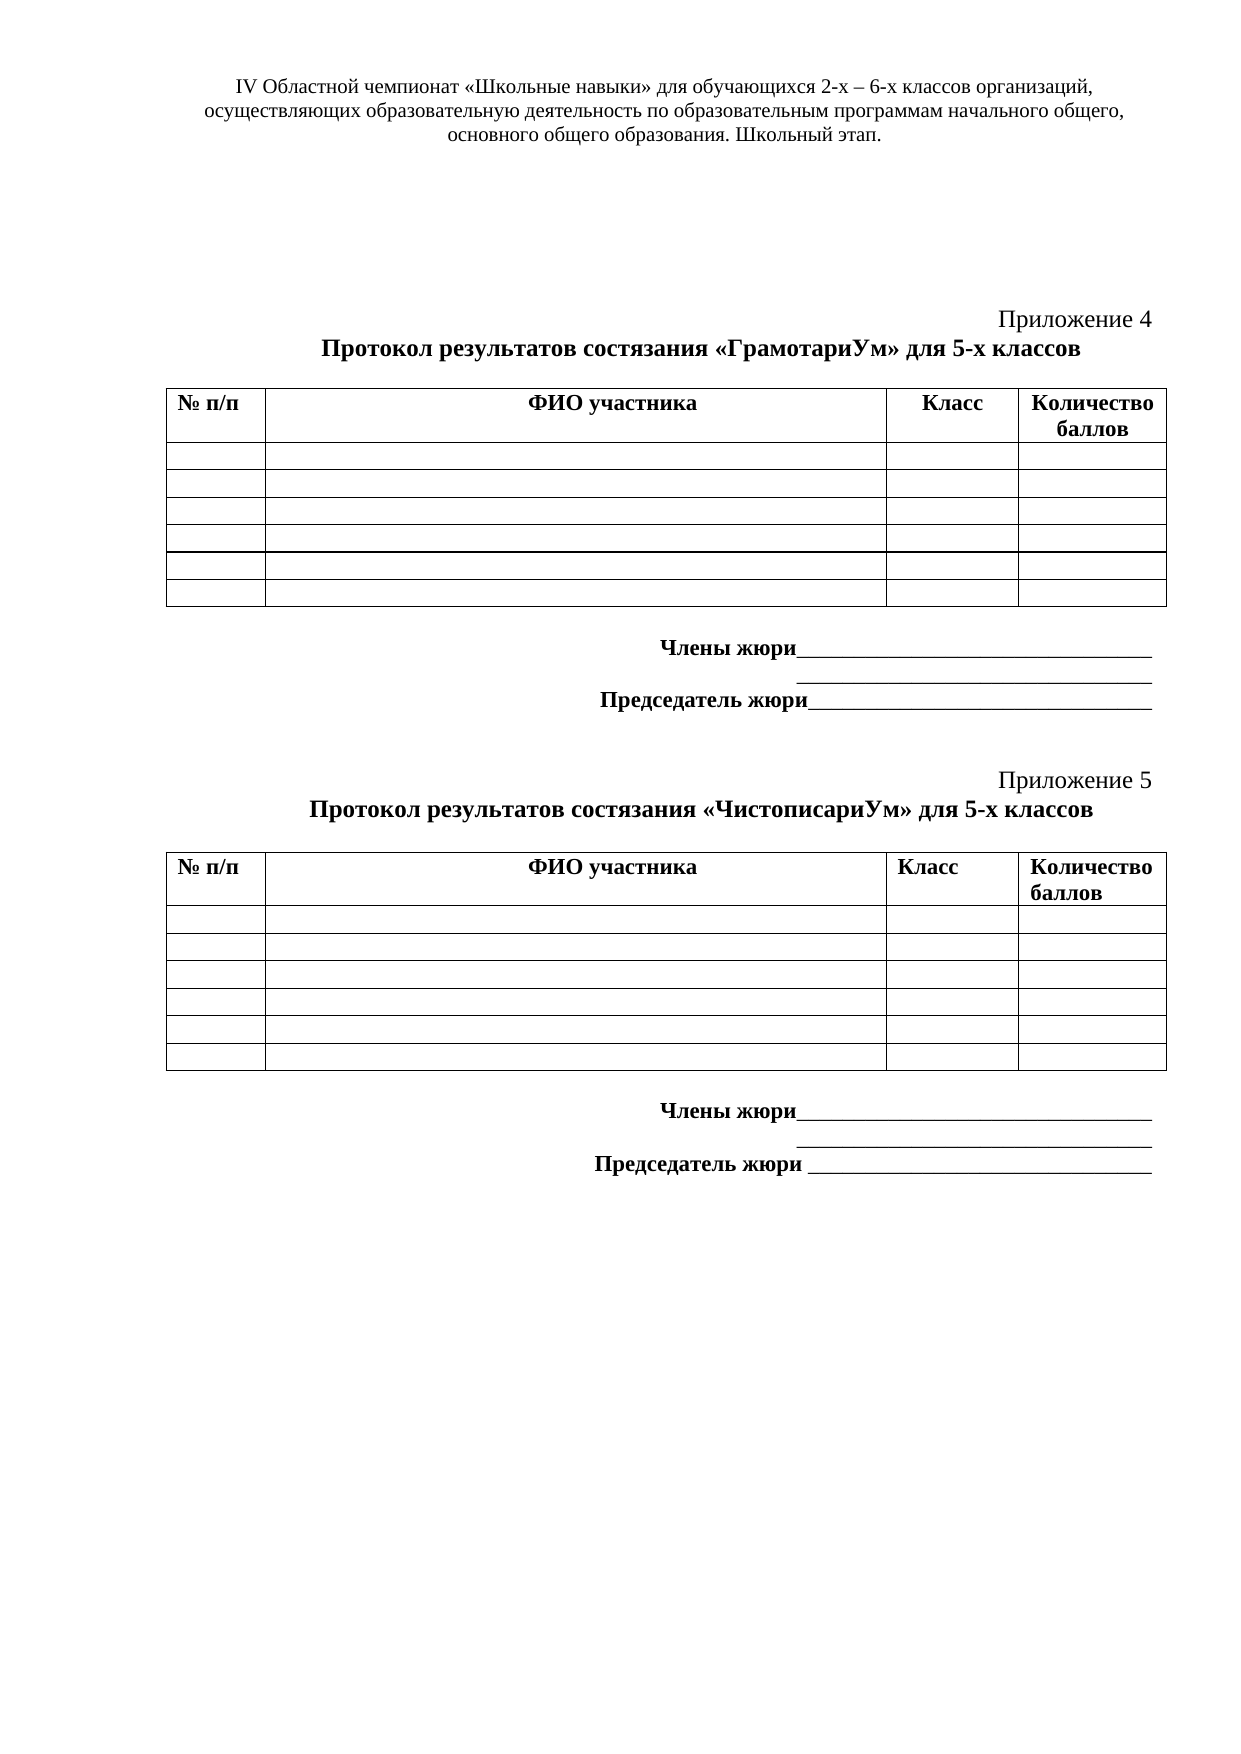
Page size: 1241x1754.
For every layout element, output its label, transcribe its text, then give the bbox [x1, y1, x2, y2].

table_cell [887, 553, 1018, 579]
text Члены жюри_______________________________ [177, 634, 1152, 660]
table_cell [887, 1044, 1018, 1070]
text _______________________________ [177, 660, 1152, 686]
table_cell [1019, 553, 1166, 579]
text Председатель жюри ______________________________ [177, 1150, 1152, 1176]
table_cell [167, 906, 265, 933]
table_cell [1019, 470, 1166, 497]
table_cell [887, 934, 1018, 960]
table_header ФИО участника [266, 389, 886, 442]
table_cell [887, 961, 1018, 988]
table_cell [167, 989, 265, 1015]
table_cell [887, 989, 1018, 1015]
table_header № п/п [167, 389, 265, 442]
table_cell [266, 498, 886, 524]
table_cell [887, 443, 1018, 469]
table_cell [167, 498, 265, 524]
table_cell [1019, 1044, 1166, 1070]
table_cell [266, 906, 886, 933]
table_cell [167, 1044, 265, 1070]
table_cell [167, 553, 265, 579]
text _______________________________ [177, 1123, 1152, 1150]
text Протокол результатов состязания «ГрамотариУм» для 5-х классов [177, 333, 1152, 362]
table_cell [266, 525, 886, 551]
table_cell [887, 1016, 1018, 1042]
text Приложение 4 [177, 304, 1152, 333]
table_header ФИО участника [266, 853, 886, 905]
table_cell [266, 1016, 886, 1042]
table_cell [167, 443, 265, 469]
table_cell [266, 989, 886, 1015]
table_cell [266, 1044, 886, 1070]
table_cell [1019, 580, 1166, 606]
table_header Количество баллов [1019, 853, 1166, 905]
table_cell [887, 470, 1018, 497]
table_cell [266, 470, 886, 497]
table_cell [1019, 443, 1166, 469]
table_cell [266, 961, 886, 988]
table_cell [266, 580, 886, 606]
text Члены жюри_______________________________ [177, 1097, 1152, 1123]
table_header № п/п [167, 853, 265, 905]
table_cell [266, 443, 886, 469]
table_cell [167, 961, 265, 988]
table_cell [887, 525, 1018, 551]
table_cell [266, 934, 886, 960]
table_header Класс [887, 853, 1018, 905]
table_cell [887, 498, 1018, 524]
table_cell [167, 525, 265, 551]
table_cell [887, 580, 1018, 606]
text Приложение 5 [177, 765, 1152, 794]
text Протокол результатов состязания «ЧистописариУм» для 5-х классов [177, 794, 1152, 823]
table_cell [1019, 989, 1166, 1015]
table_cell [167, 580, 265, 606]
table_cell [1019, 498, 1166, 524]
table_header Количество баллов [1019, 389, 1166, 442]
table_cell [167, 1016, 265, 1042]
table_cell [1019, 906, 1166, 933]
table_cell [167, 934, 265, 960]
table_cell [1019, 525, 1166, 551]
table_cell [887, 906, 1018, 933]
table_cell [167, 470, 265, 497]
table_cell [1019, 961, 1166, 988]
table_header Класс [887, 389, 1018, 442]
table_cell [266, 553, 886, 579]
table_cell [1019, 1016, 1166, 1042]
text Председатель жюри______________________________ [177, 686, 1152, 713]
table_cell [1019, 934, 1166, 960]
